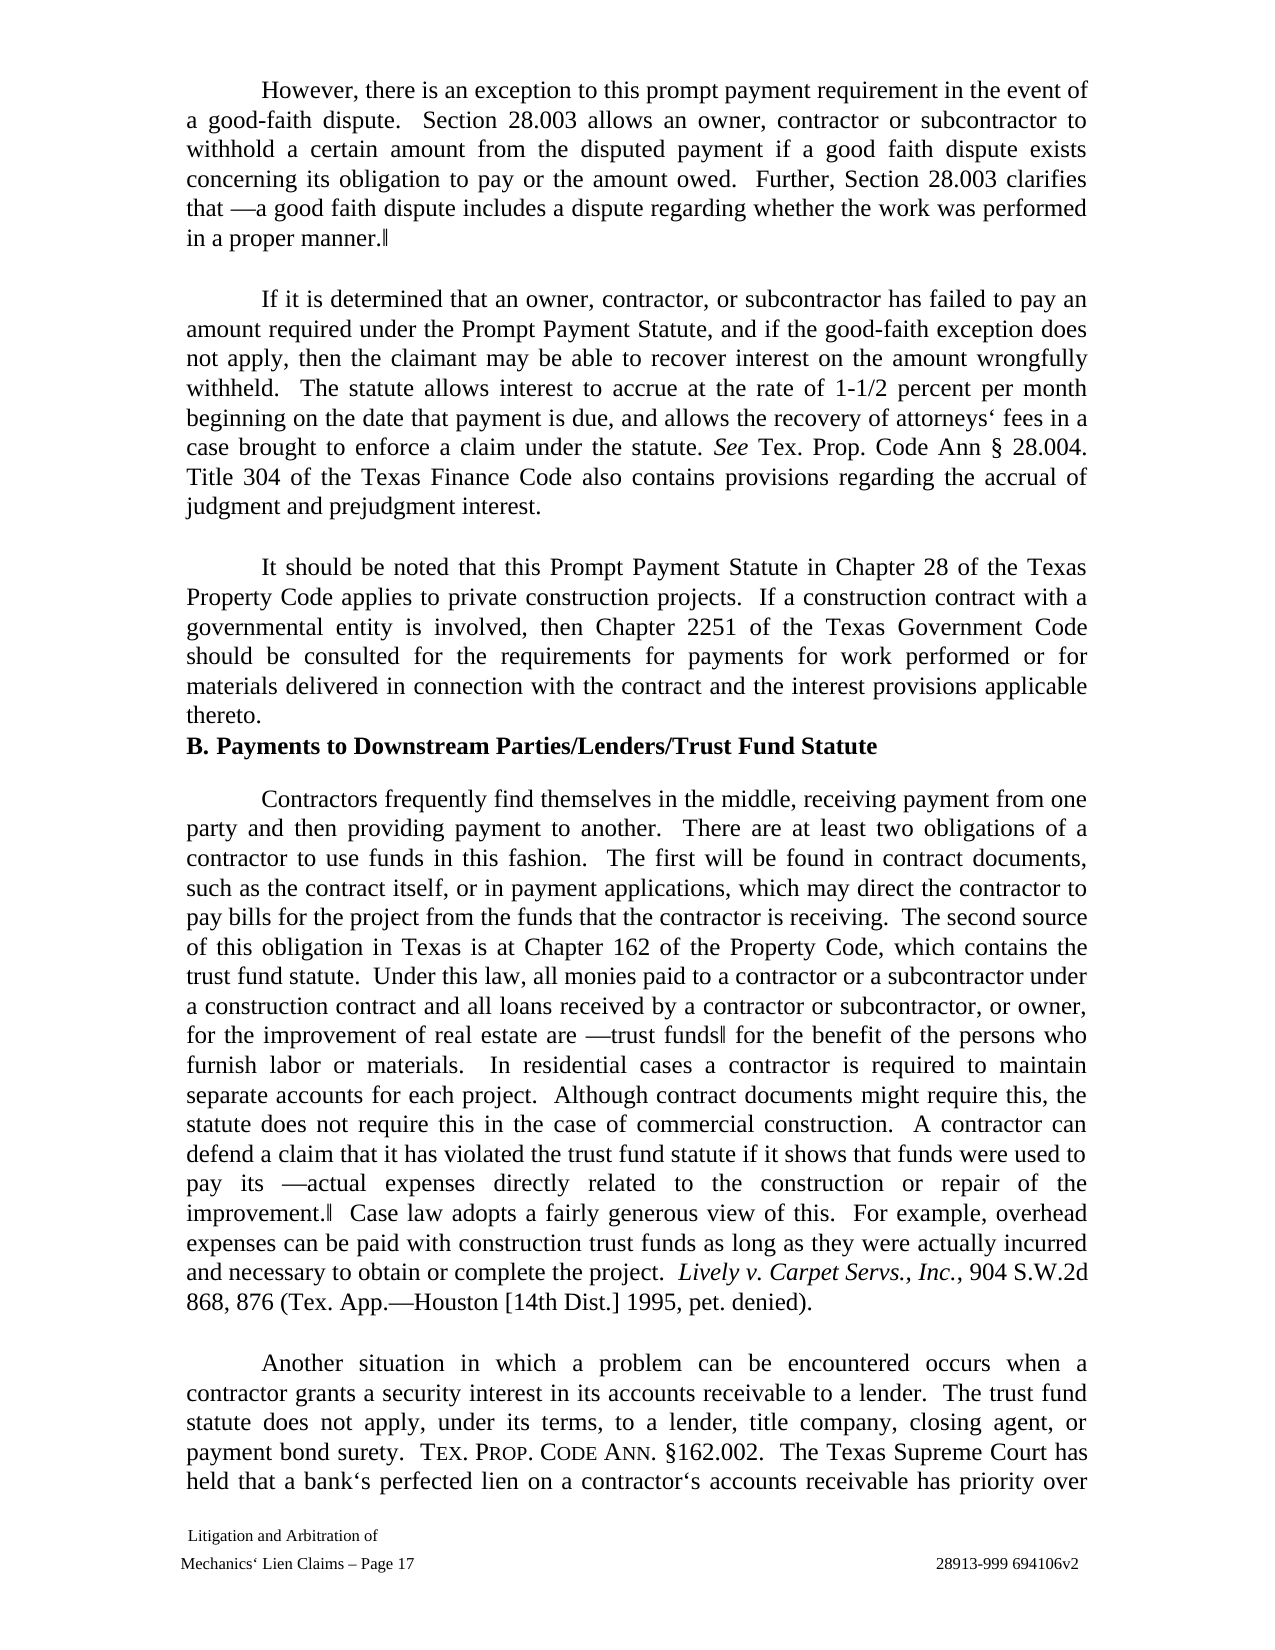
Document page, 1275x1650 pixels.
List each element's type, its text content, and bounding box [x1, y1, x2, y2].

text However, there is an exception to this prompt payment requirement in the event of a good-faith dispute. Section 28.003 allows an owner, contractor or subcontractor to withhold a certain amount from the disputed payment if a good faith dispute exists concerning its obligation to pay or the amount owed. Further, Section 28.003 clarifies that ―a good faith dispute includes a dispute regarding whether the work was performed in a proper manner.‖ [186, 75, 1088, 252]
text Contractors frequently find themselves in the middle, receiving payment from one party and then providing payment to another. There are at least two obligations of a contractor to use funds in this fashion. The first will be found in contract documents, such as the contract itself, or in payment applications, which may direct the contractor to pay bills for the project from the funds that the contractor is receiving. The second source of this obligation in Texas is at Chapter 162 of the Property Code, which contains the trust fund statute. Under this law, all monies paid to a contractor or a subcontractor under a construction contract and all loans received by a contractor or subcontractor, or owner, for the improvement of real estate are ―trust funds‖ for the benefit of the persons who furnish labor or materials. In residential cases a contractor is required to maintain separate accounts for each project. Although contract documents might require this, the statute does not require this in the case of commercial construction. A contractor can defend a claim that it has violated the trust fund statute if it shows that funds were used to pay its ―actual expenses directly related to the construction or repair of the improvement.‖ Case law adopts a fairly generous view of this. For example, overhead expenses can be paid with construction trust funds as long as they were actually incurred and necessary to obtain or complete the project. Lively v. Carpet Servs., Inc., 904 S.W.2d 868, 876 (Tex. App.—Houston [14th Dist.] 1995, pet. denied). [186, 784, 1088, 1316]
subtitle B. Payments to Downstream Parties/Lenders/Trust Fund Statute [186, 731, 1150, 759]
text If it is determined that an owner, contractor, or subcontractor has failed to pay an amount required under the Prompt Payment Statute, and if the good-faith exception does not apply, then the claimant may be able to recover interest on the amount wrongfully withheld. The statute allows interest to accrue at the rate of 1-1/2 percent per month beginning on the date that payment is due, and allows the recovery of attorneys‘ fees in a case brought to enforce a claim under the statute. See Tex. Prop. Code Ann § 28.004. Title 304 of the Texas Finance Code also contains provisions regarding the accrual of judgment and prejudgment interest. [186, 284, 1088, 520]
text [186, 1348, 1088, 1495]
text It should be noted that this Prompt Payment Statute in Chapter 28 of the Texas Property Code applies to private construction projects. If a construction contract with a governmental entity is involved, then Chapter 2251 of the Texas Government Code should be consulted for the requirements for payments for work performed or for materials delivered in connection with the contract and the interest provisions applicable thereto. [186, 552, 1088, 729]
